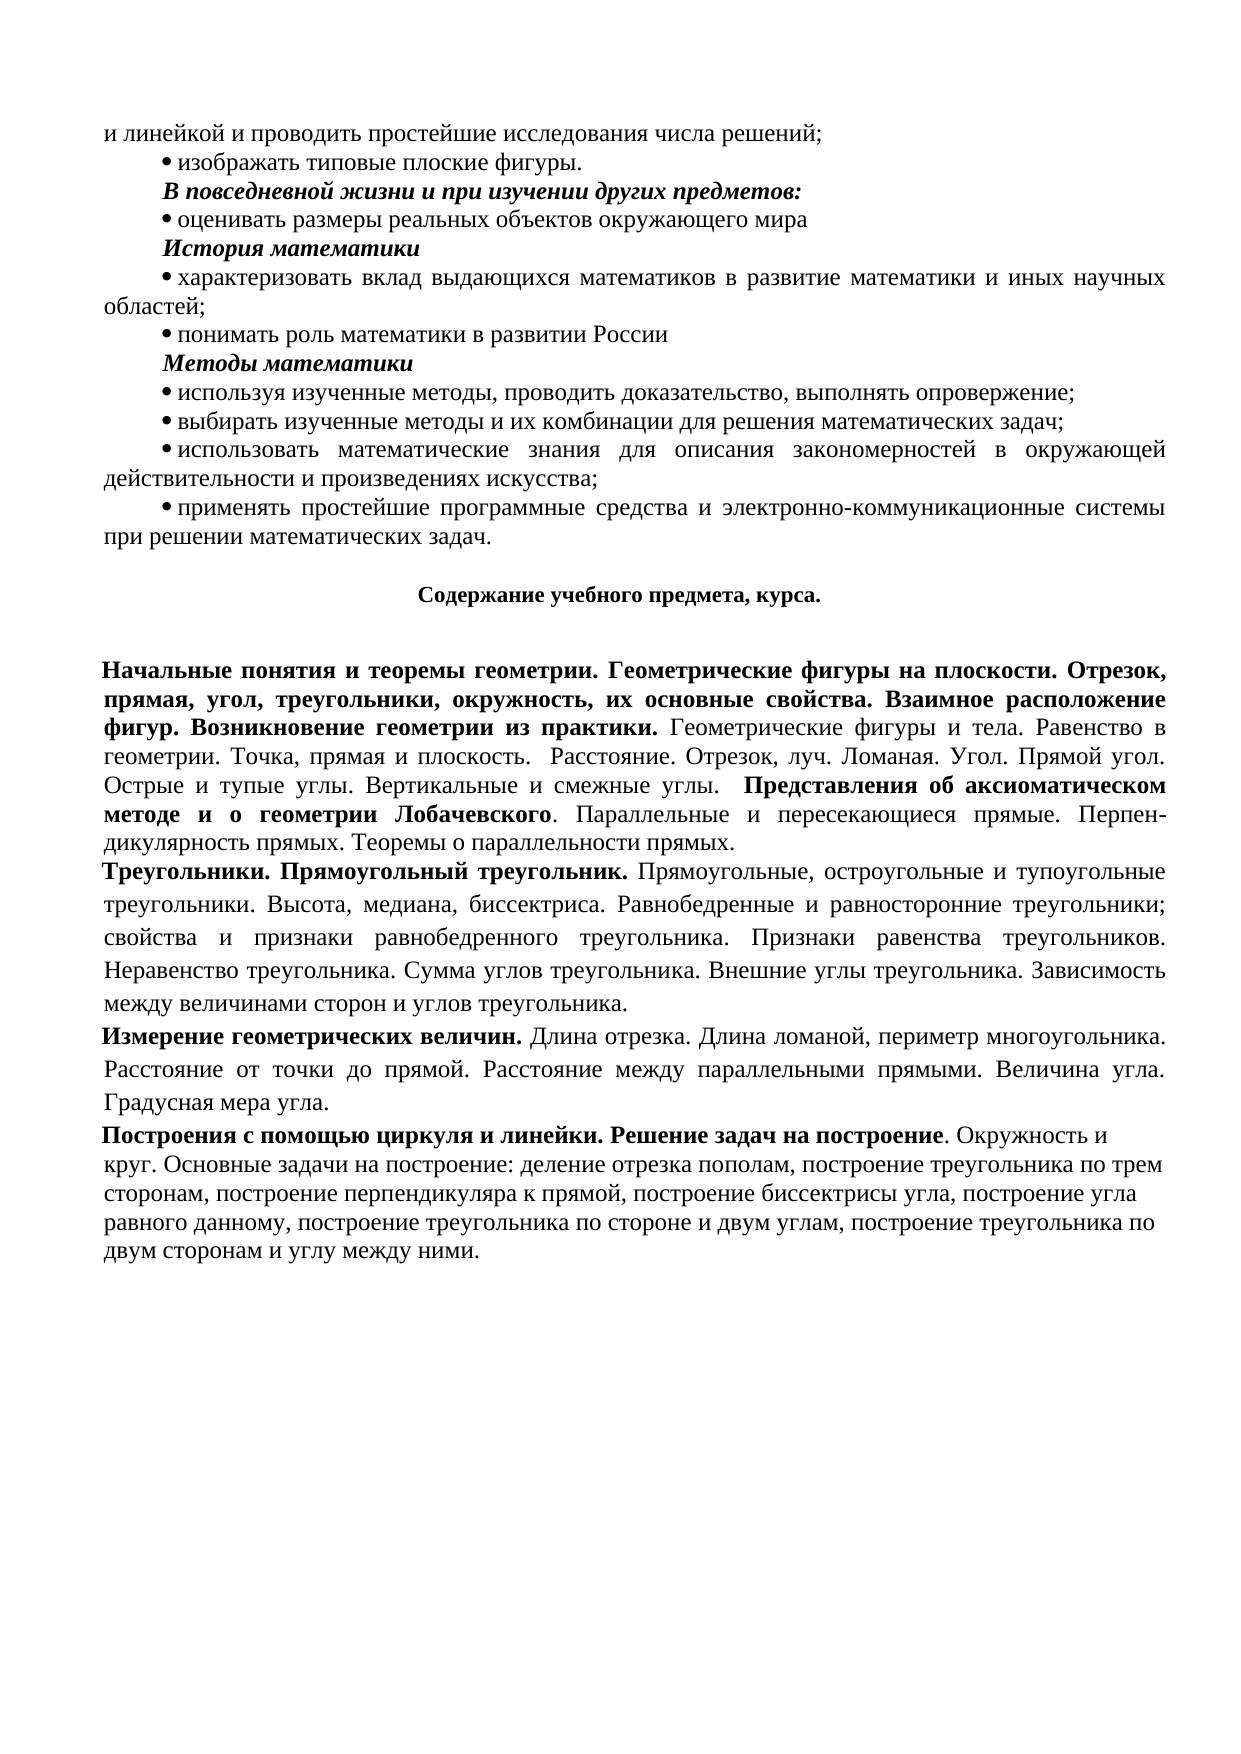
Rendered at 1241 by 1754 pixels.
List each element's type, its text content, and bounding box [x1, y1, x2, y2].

list используя изученные методы, проводить доказательство, выполнять опровержение; [103, 377, 1167, 406]
list изображать типовые плоские фигуры. [103, 147, 1167, 176]
text Содержание учебного предмета, курса. [15, 583, 1164, 607]
list понимать роль математики в развитии России [103, 319, 1167, 348]
list характеризовать вклад выдающихся математиков в развитие математики и иных научных областей; [103, 262, 1167, 319]
text Треугольники. Прямоугольный треугольник. Прямоугольные, остроугольные и тупоугольные треугольники. Высота, медиана, биссектриса. Равнобедренные и равносторонние треугольники; свойства и признаки равнобедренного треугольника. Признаки равенства треугольников. Неравенство треугольника. Сумма углов треугольника. Внешние углы треугольника. Зависимость между величинами сторон и углов треугольника. [101, 856, 1167, 1017]
list использовать математические знания для описания закономерностей в окружающей действительности и произведениях искусства; [103, 434, 1167, 492]
text Начальные понятия и теоремы геометрии. Геометрические фигуры на плоскости. Отрезок, прямая, угол, треугольники, окружность, их основные свойства. Взаимное расположение фигур. Возникновение геометрии из практики. Геометрические фигуры и тела. Равенство в геометрии. Точка, прямая и плоскость. Расстояние. Отрезок, луч. Ломаная. Угол. Прямой угол. Острые и тупые углы. Вертикальные и смежные углы. Представления об аксиоматическом методе и о геометрии Лобачевского. Параллельные и пересекающиеся прямые. Перпендикулярность прямых. Теоремы о параллельности прямых. [101, 655, 1167, 856]
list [103, 118, 1167, 147]
text равного данному, построение треугольника по стороне и двум углам, построение треугольника по двум сторонам и углу между ними. [103, 1207, 1167, 1264]
list оценивать размеры реальных объектов окружающего мира [103, 204, 1167, 233]
list Методы математики [103, 348, 1167, 377]
list История математики [103, 233, 1167, 262]
text Измерение геометрических величин. Длина отрезка. Длина ломаной, периметр многоугольника. Расстояние от точки до прямой. Расстояние между параллельными прямыми. Величина угла. Градусная мера угла. [101, 1021, 1167, 1116]
list В повседневной жизни и при изучении других предметов: [103, 176, 1167, 204]
text Построения с помощью циркуля и линейки. Решение задач на построение. Окружность и круг. Основные задачи на построение: деление отрезка пополам, построение треугольника по трем сторонам, построение перпендикуляра к прямой, построение биссектрисы угла, построение угла [101, 1120, 1167, 1207]
list выбирать изученные методы и их комбинации для решения математических задач; [103, 406, 1167, 434]
list применять простейшие программные средства и электронно-коммуникационные системы при решении математических задач. [103, 492, 1167, 549]
